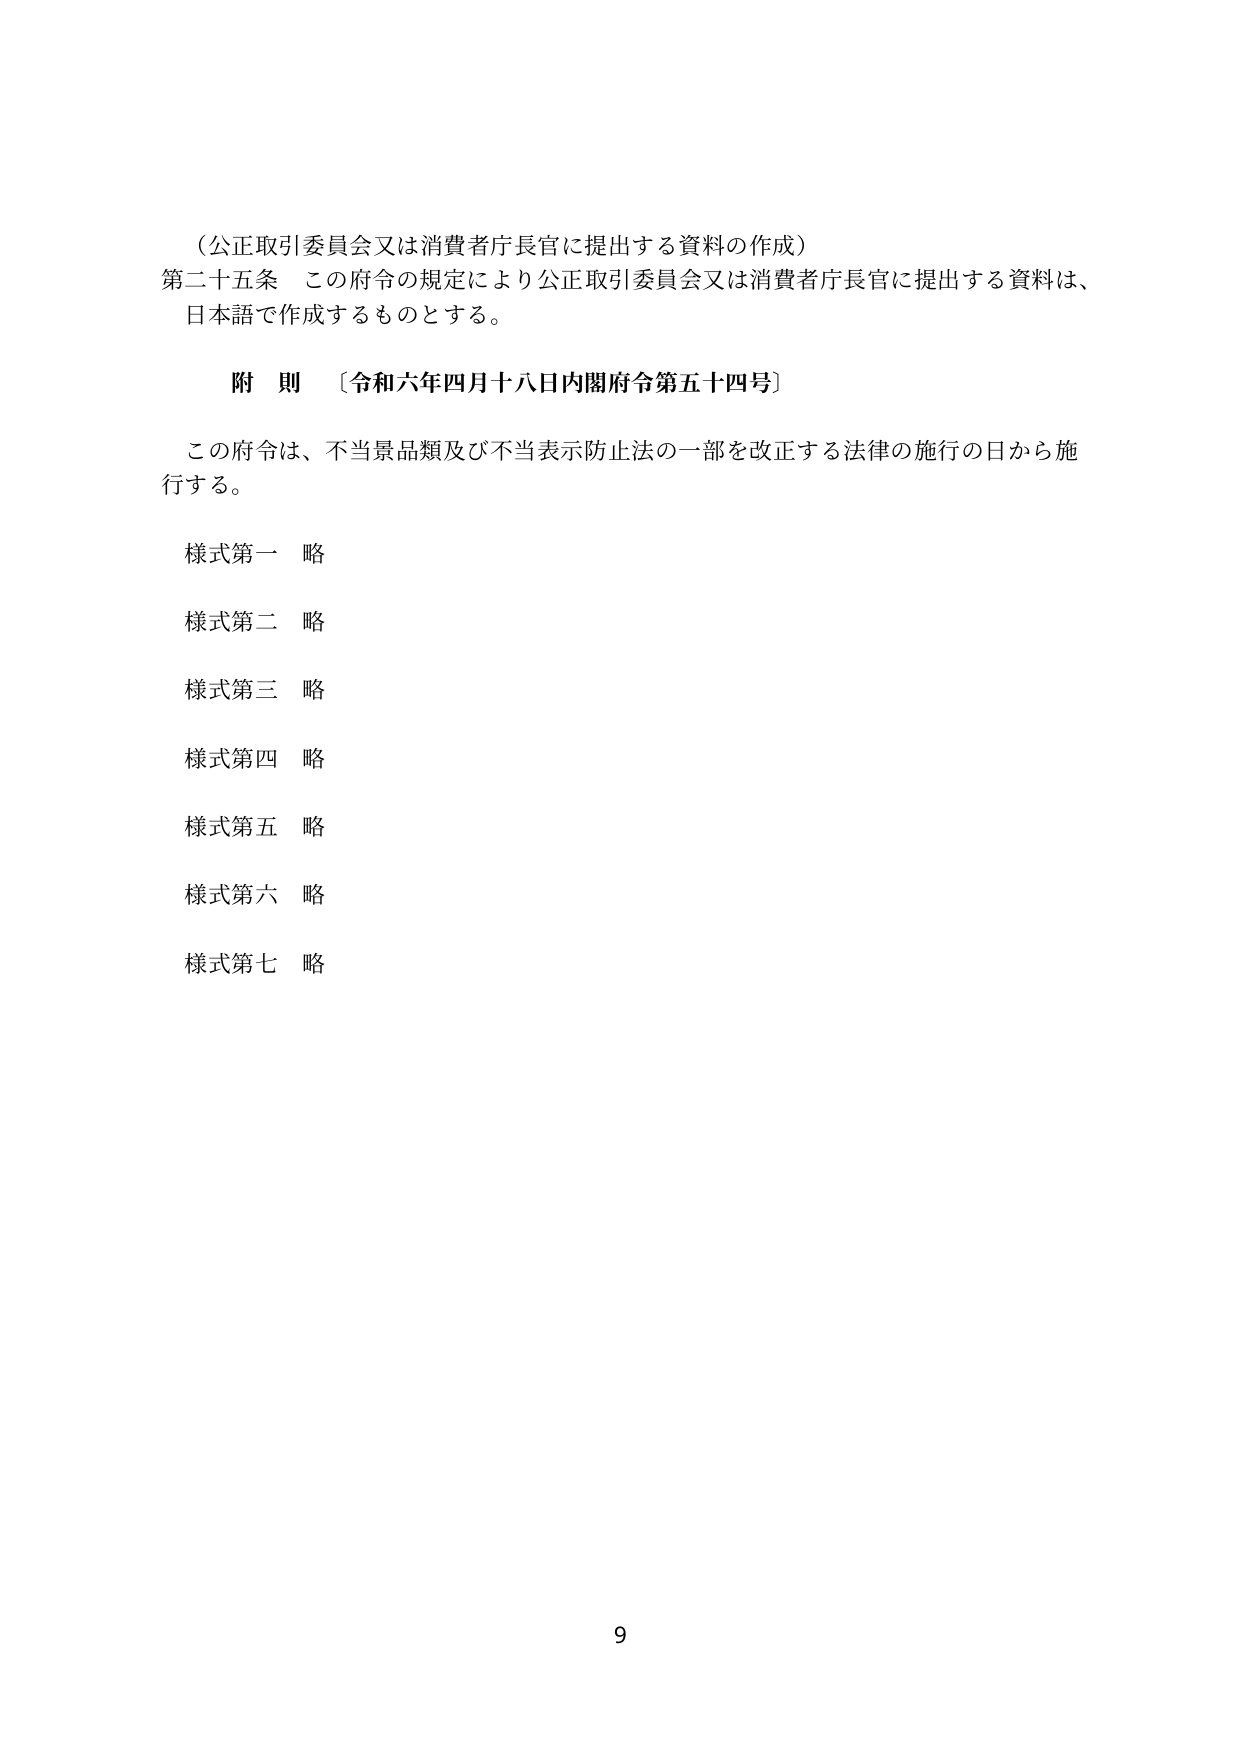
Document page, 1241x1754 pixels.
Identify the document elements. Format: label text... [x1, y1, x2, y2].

text この府令は、不当景品類及び不当表示防止法の一部を改正する法律の施行の日から施行する。 [161, 433, 1079, 501]
text 様式第七 略 [184, 945, 1079, 979]
text 様式第一 略 [184, 535, 1079, 569]
text （公正取引委員会又は消費者庁長官に提出する資料の作成） [184, 228, 1079, 262]
text 様式第二 略 [184, 604, 1079, 638]
text 様式第六 略 [184, 877, 1079, 911]
text 第二十五条 この府令の規定により公正取引委員会又は消費者庁長官に提出する資料は、日本語で作成するものとする。 [161, 262, 1079, 330]
text 様式第四 略 [184, 740, 1079, 774]
text 様式第五 略 [184, 809, 1079, 843]
text 様式第三 略 [184, 672, 1079, 706]
text 附 則 〔令和六年四月十八日内閣府令第五十四号〕 [230, 364, 1079, 399]
